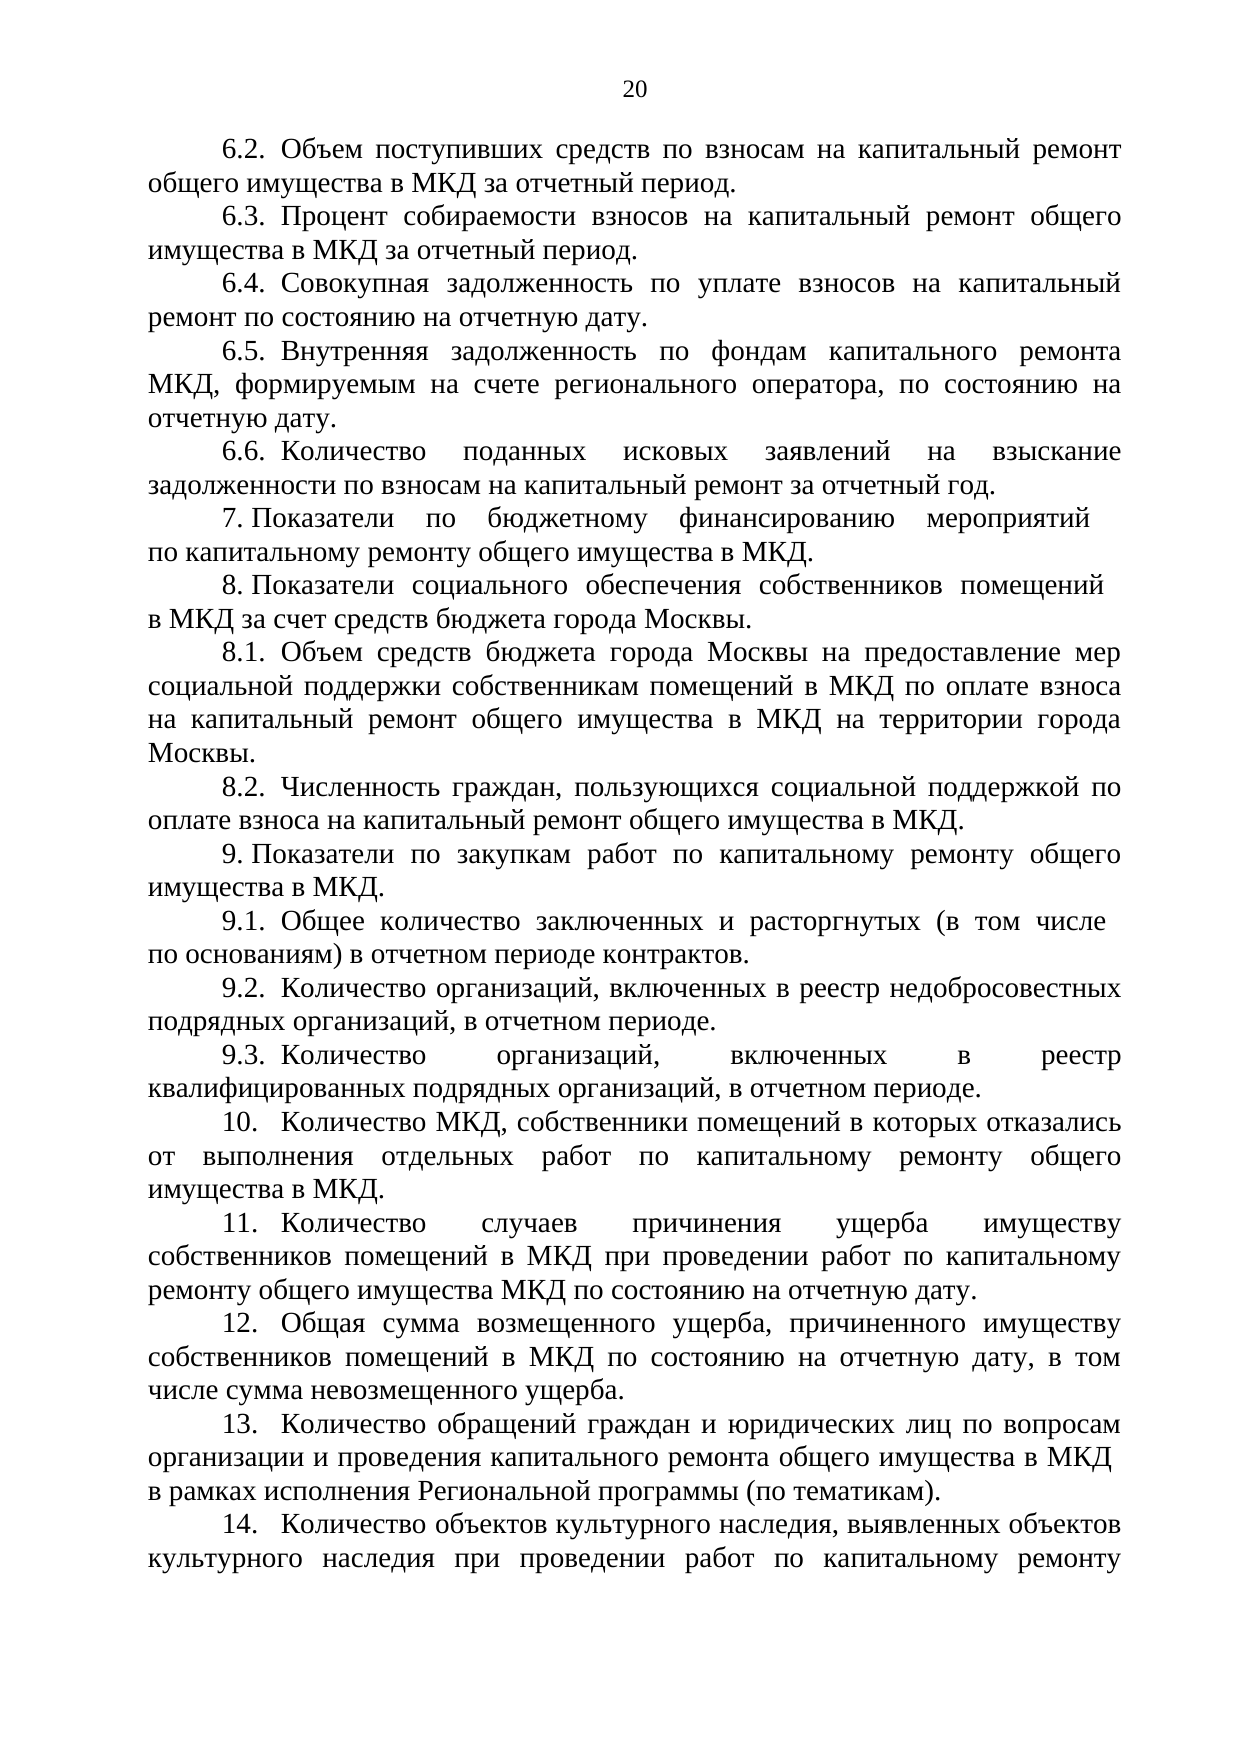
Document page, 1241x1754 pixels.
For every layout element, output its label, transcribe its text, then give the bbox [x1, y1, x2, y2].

list Количество поданных исковых заявлений на взыскание задолженности по взносам на капитальный ремонт за отчетный год. [148, 433, 1122, 500]
list Процент собираемости взносов на капитальный ремонт общего имущества в МКД за отчетный период. [148, 198, 1122, 266]
list Количество организаций, включенных в реестр квалифицированных подрядных организаций, в отчетном периоде. [148, 1037, 1122, 1104]
list Совокупная задолженность по уплате взносов на капитальный ремонт по состоянию на отчетную дату. [148, 266, 1122, 333]
list Показатели по бюджетному финансированию мероприятий по капитальному ремонту общего имущества в МКД. [148, 500, 1122, 567]
list Общее количество заключенных и расторгнутых (в том числе по основаниям) в отчетном периоде контрактов. [148, 903, 1122, 970]
list Количество МКД, собственники помещений в которых отказались от выполнения отдельных работ по капитальному ремонту общего имущества в МКД. [148, 1104, 1122, 1205]
list Внутренняя задолженность по фондам капитального ремонта МКД, формируемым на счете регионального оператора, по состоянию на отчетную дату. [148, 333, 1122, 433]
list Показатели социального обеспечения собственников помещений в МКД за счет средств бюджета города Москвы. [148, 567, 1122, 634]
list Объем поступивших средств по взносам на капитальный ремонт общего имущества в МКД за отчетный период. [148, 131, 1122, 198]
list Общая сумма возмещенного ущерба, причиненного имуществу собственников помещений в МКД по состоянию на отчетную дату, в том числе сумма невозмещенного ущерба. [148, 1305, 1122, 1406]
list Объем средств бюджета города Москвы на предоставление мер социальной поддержки собственникам помещений в МКД по оплате взноса на капитальный ремонт общего имущества в МКД на территории города Москвы. [148, 634, 1122, 769]
list Численность граждан, пользующихся социальной поддержкой по оплате взноса на капитальный ремонт общего имущества в МКД. [148, 769, 1122, 836]
list Количество случаев причинения ущерба имуществу собственников помещений в МКД при проведении работ по капитальному ремонту общего имущества МКД по состоянию на отчетную дату. [148, 1205, 1122, 1305]
list Количество обращений граждан и юридических лиц по вопросам организации и проведения капитального ремонта общего имущества в МКД в рамках исполнения Региональной программы (по тематикам). [148, 1406, 1122, 1507]
list Показатели по закупкам работ по капитальному ремонту общего имущества в МКД. [148, 836, 1122, 903]
list Количество организаций, включенных в реестр недобросовестных подрядных организаций, в отчетном периоде. [148, 970, 1122, 1037]
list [148, 1507, 1122, 1574]
